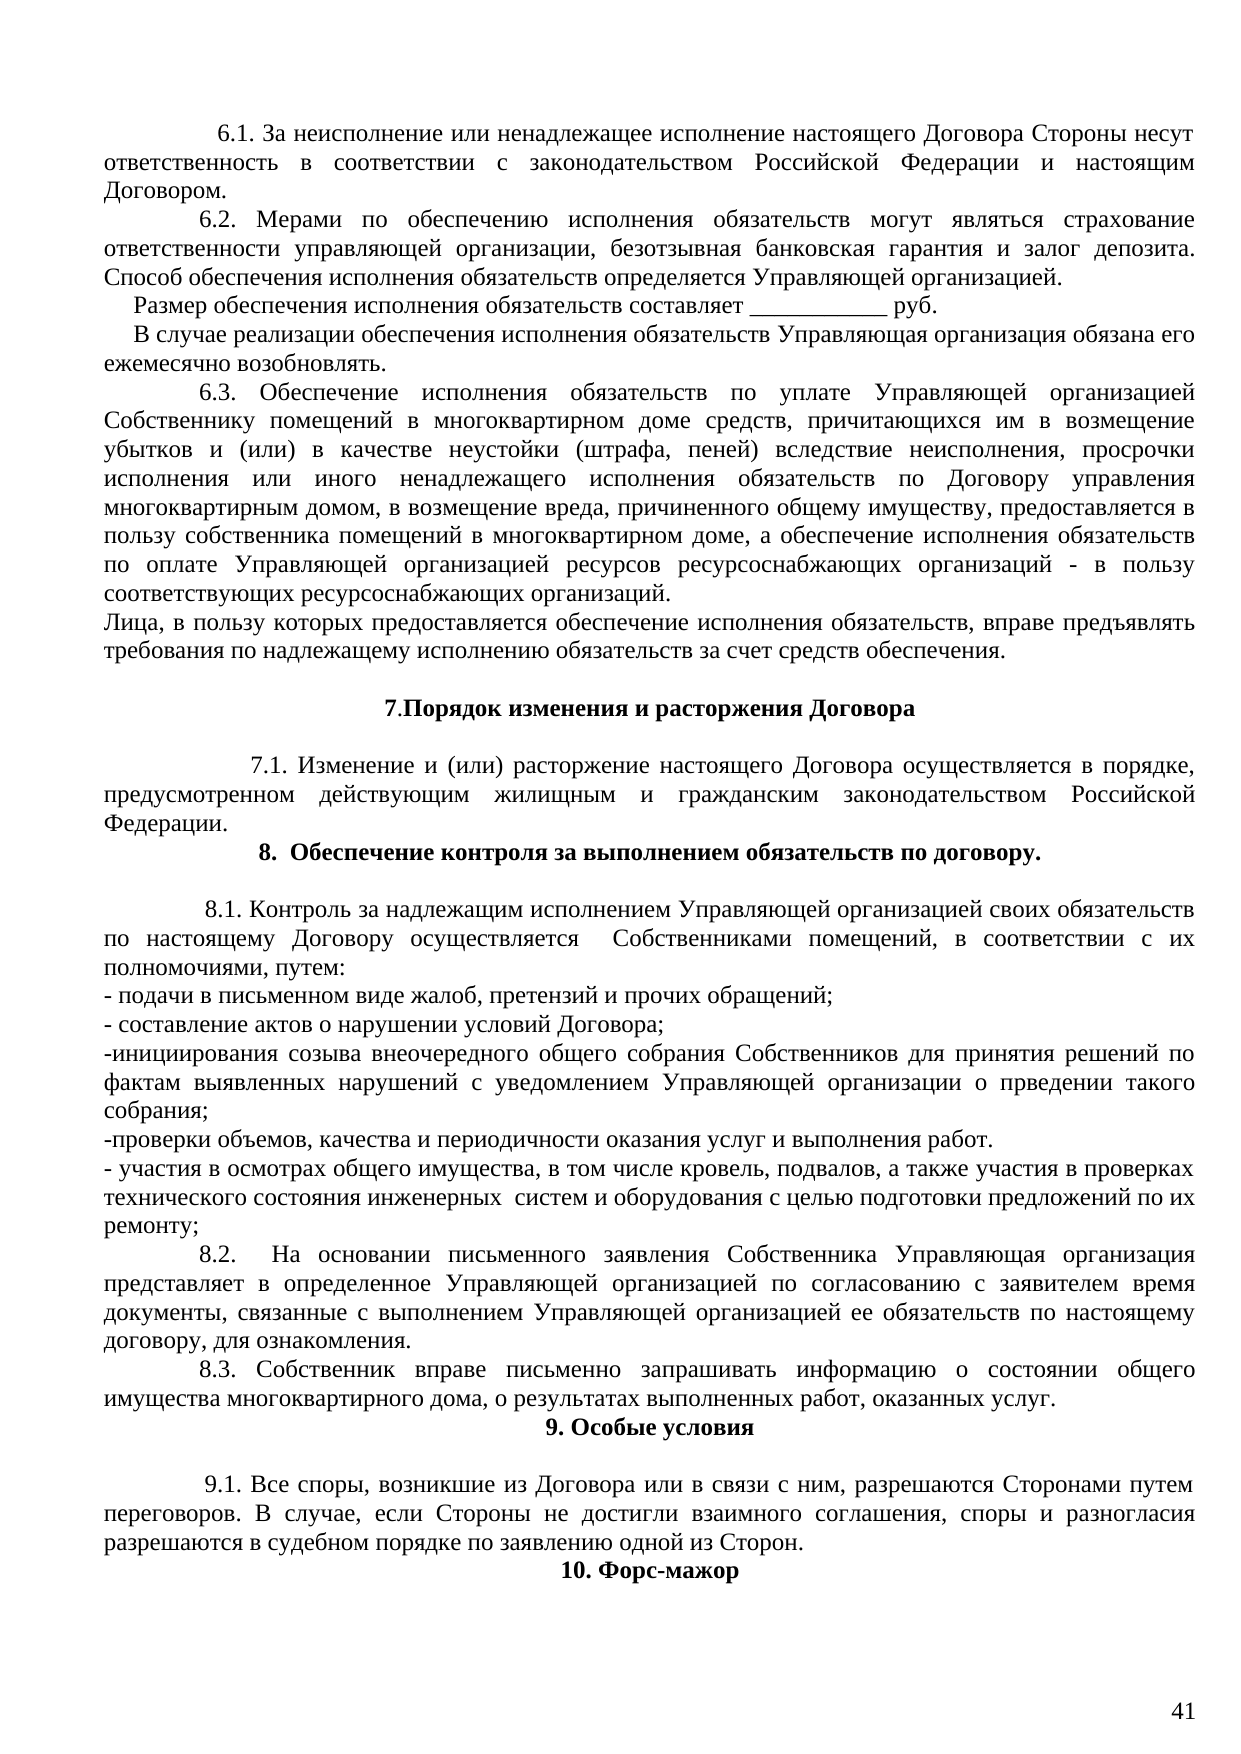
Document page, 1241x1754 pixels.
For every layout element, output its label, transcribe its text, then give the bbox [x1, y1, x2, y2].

text 8.3. Собственник вправе письменно запрашивать информацию о состоянии общего имущества многоквартирного дома, о результатах выполненных работ, оказанных услуг. [103, 1354, 1196, 1412]
text - составление актов о нарушении условий Договора; [103, 1009, 1196, 1038]
text -инициирования созыва внеочередного общего собрания Собственников для принятия решений по фактам выявленных нарушений с уведомлением Управляющей организации о прведении такого собрания; [103, 1038, 1196, 1124]
text 9.1. Все споры, возникшие из Договора или в связи с ним, разрешаются Сторонами путем переговоров. В случае, если Стороны не достигли взаимного соглашения, споры и разногласия разрешаются в судебном порядке по заявлению одной из Сторон. [103, 1469, 1196, 1556]
text Лица, в пользу которых предоставляется обеспечение исполнения обязательств, вправе предъявлять требования по надлежащему исполнению обязательств за счет средств обеспечения. [103, 607, 1196, 664]
text 10. Форс-мажор [103, 1556, 1196, 1584]
text 8.2. На основании письменного заявления Собственника Управляющая организация представляет в определенное Управляющей организацией по согласованию с заявителем время документы, связанные с выполнением Управляющей организацией ее обязательств по настоящему договору, для ознакомления. [103, 1239, 1196, 1354]
text -проверки объемов, качества и периодичности оказания услуг и выполнения работ. [103, 1124, 1196, 1153]
text 6.2. Мерами по обеспечению исполнения обязательств могут являться страхование ответственности управляющей организации, безотзывная банковская гарантия и залог депозита. Способ обеспечения исполнения обязательств определяется Управляющей организацией. [103, 204, 1196, 291]
text 8. Обеспечение контроля за выполнением обязательств по договору. [103, 837, 1196, 866]
text Размер обеспечения исполнения обязательств составляет ___________ руб. [103, 291, 1196, 319]
text - участия в осмотрах общего имущества, в том числе кровель, подвалов, а также участия в проверках технического состояния инженерных систем и оборудования с целью подготовки предложений по их ремонту; [103, 1153, 1196, 1239]
text 9. Особые условия [103, 1412, 1196, 1441]
text 6.1. За неисполнение или ненадлежащее исполнение настоящего Договора Стороны несут ответственность в соответствии с законодательством Российской Федерации и настоящим Договором. [103, 118, 1196, 204]
text В случае реализации обеспечения исполнения обязательств Управляющая организация обязана его ежемесячно возобновлять. [103, 319, 1196, 377]
text - подачи в письменном виде жалоб, претензий и прочих обращений; [103, 981, 1196, 1009]
text 6.3. Обеспечение исполнения обязательств по уплате Управляющей организацией Собственнику помещений в многоквартирном доме средств, причитающихся им в возмещение убытков и (или) в качестве неустойки (штрафа, пеней) вследствие неисполнения, просрочки исполнения или иного ненадлежащего исполнения обязательств по Договору управления многоквартирным домом, в возмещение вреда, причиненного общему имуществу, предоставляется в пользу собственника помещений в многоквартирном доме, а обеспечение исполнения обязательств по оплате Управляющей организацией ресурсов ресурсоснабжающих организаций - в пользу соответствующих ресурсоснабжающих организаций. [103, 377, 1196, 607]
text 7.1. Изменение и (или) расторжение настоящего Договора осуществляется в порядке, предусмотренном действующим жилищным и гражданским законодательством Российской Федерации. [103, 751, 1196, 837]
text 8.1. Контроль за надлежащим исполнением Управляющей организацией своих обязательств по настоящему Договору осуществляется Собственниками помещений, в соответствии с их полномочиями, путем: [103, 894, 1196, 981]
text 7.Порядок изменения и расторжения Договора [103, 693, 1196, 722]
